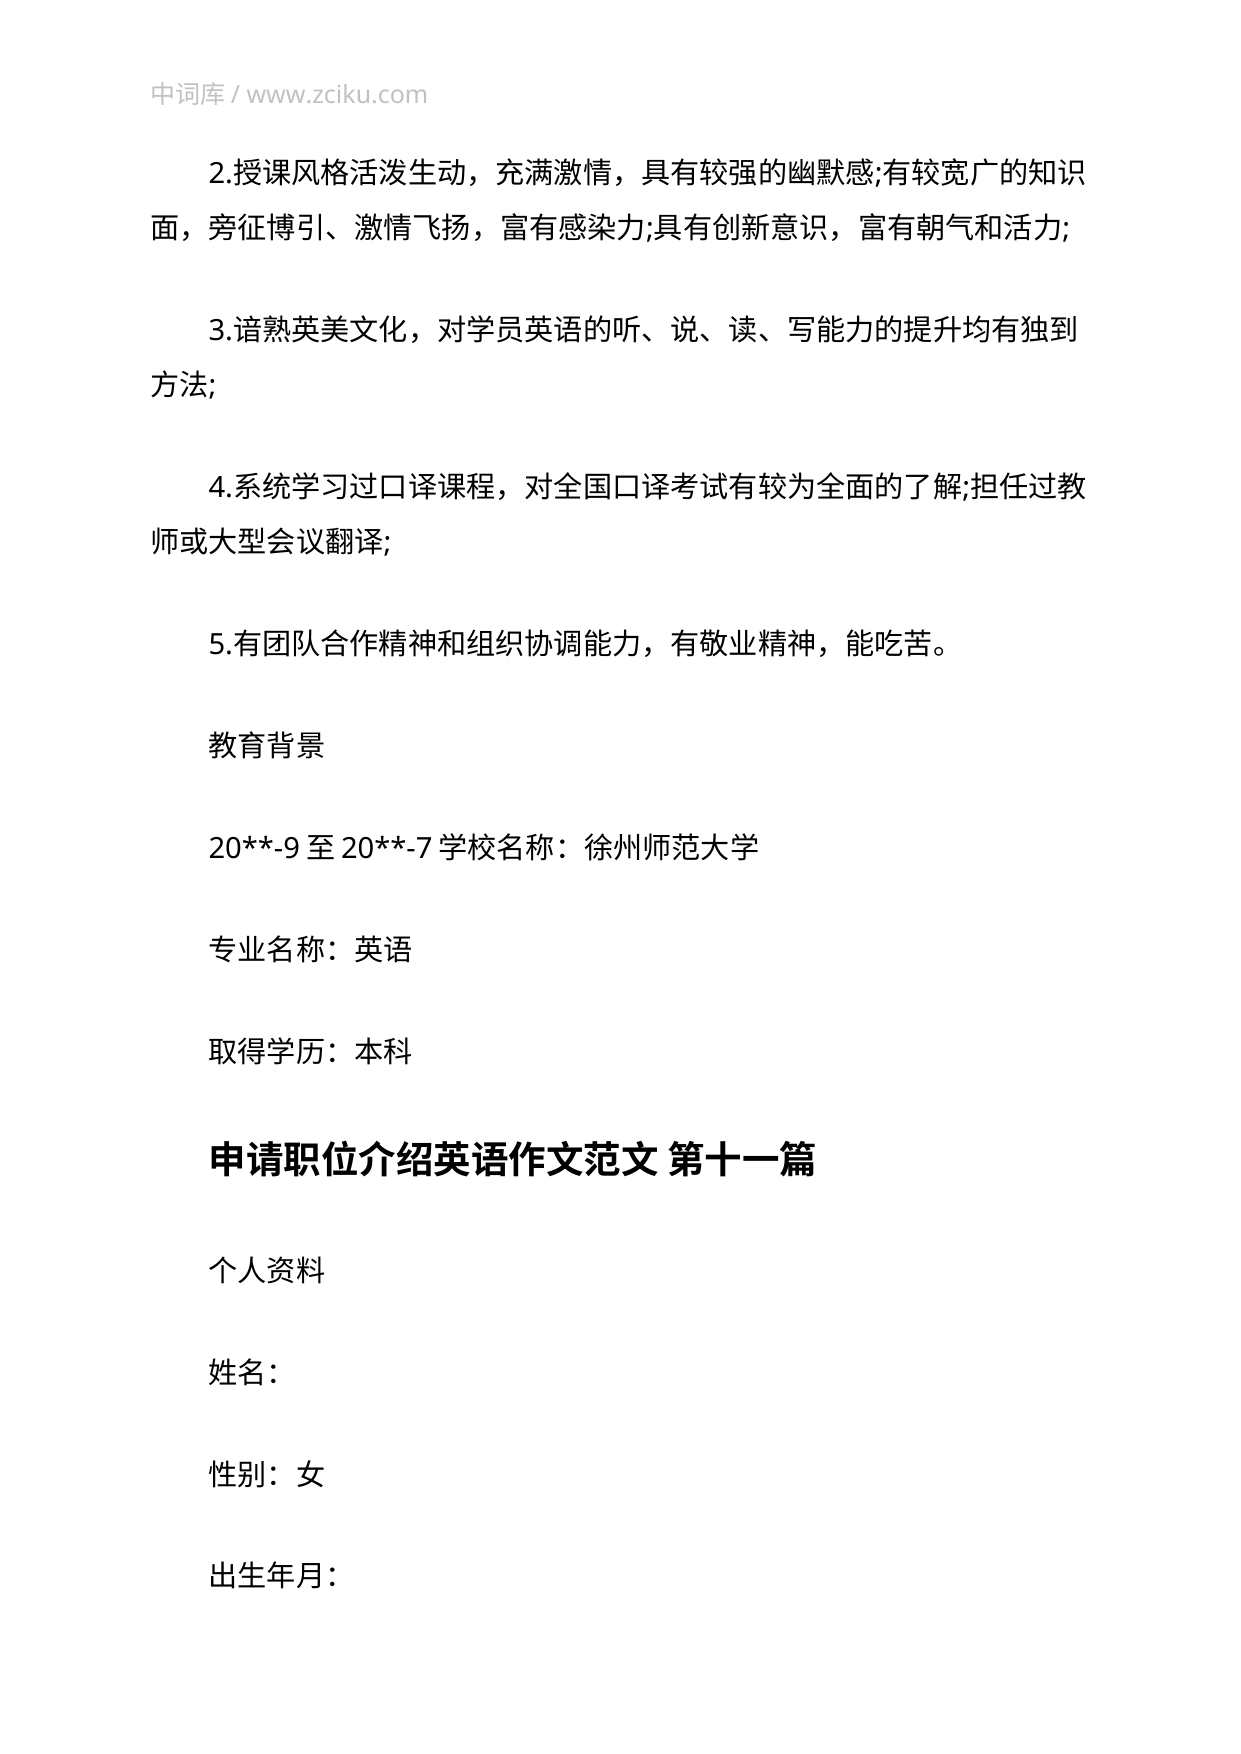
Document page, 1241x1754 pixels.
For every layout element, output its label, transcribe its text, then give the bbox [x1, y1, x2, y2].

text 姓名： [150, 1349, 1090, 1392]
text 3.谙熟英美文化，对学员英语的听、说、读、写能力的提升均有独到方法; [150, 307, 1090, 404]
text 个人资料 [150, 1248, 1090, 1290]
text 取得学历：本科 [150, 1028, 1090, 1071]
text 性别：女 [150, 1451, 1090, 1493]
text 2.授课风格活泼生动，充满激情，具有较强的幽默感;有较宽广的知识面，旁征博引、激情飞扬，富有感染力;具有创新意识，富有朝气和活力; [150, 150, 1090, 247]
text 专业名称：英语 [150, 927, 1090, 969]
text 教育背景 [150, 723, 1090, 765]
text 出生年月： [150, 1553, 1090, 1595]
text 5.有团队合作精神和组织协调能力，有敬业精神，能吃苦。 [150, 621, 1090, 663]
text 4.系统学习过口译课程，对全国口译考试有较为全面的了解;担任过教师或大型会议翻译; [150, 464, 1090, 561]
text 20**-9至20**-7学校名称：徐州师范大学 [150, 825, 1090, 867]
text 申请职位介绍英语作文范文 第十一篇 [150, 1130, 1090, 1184]
